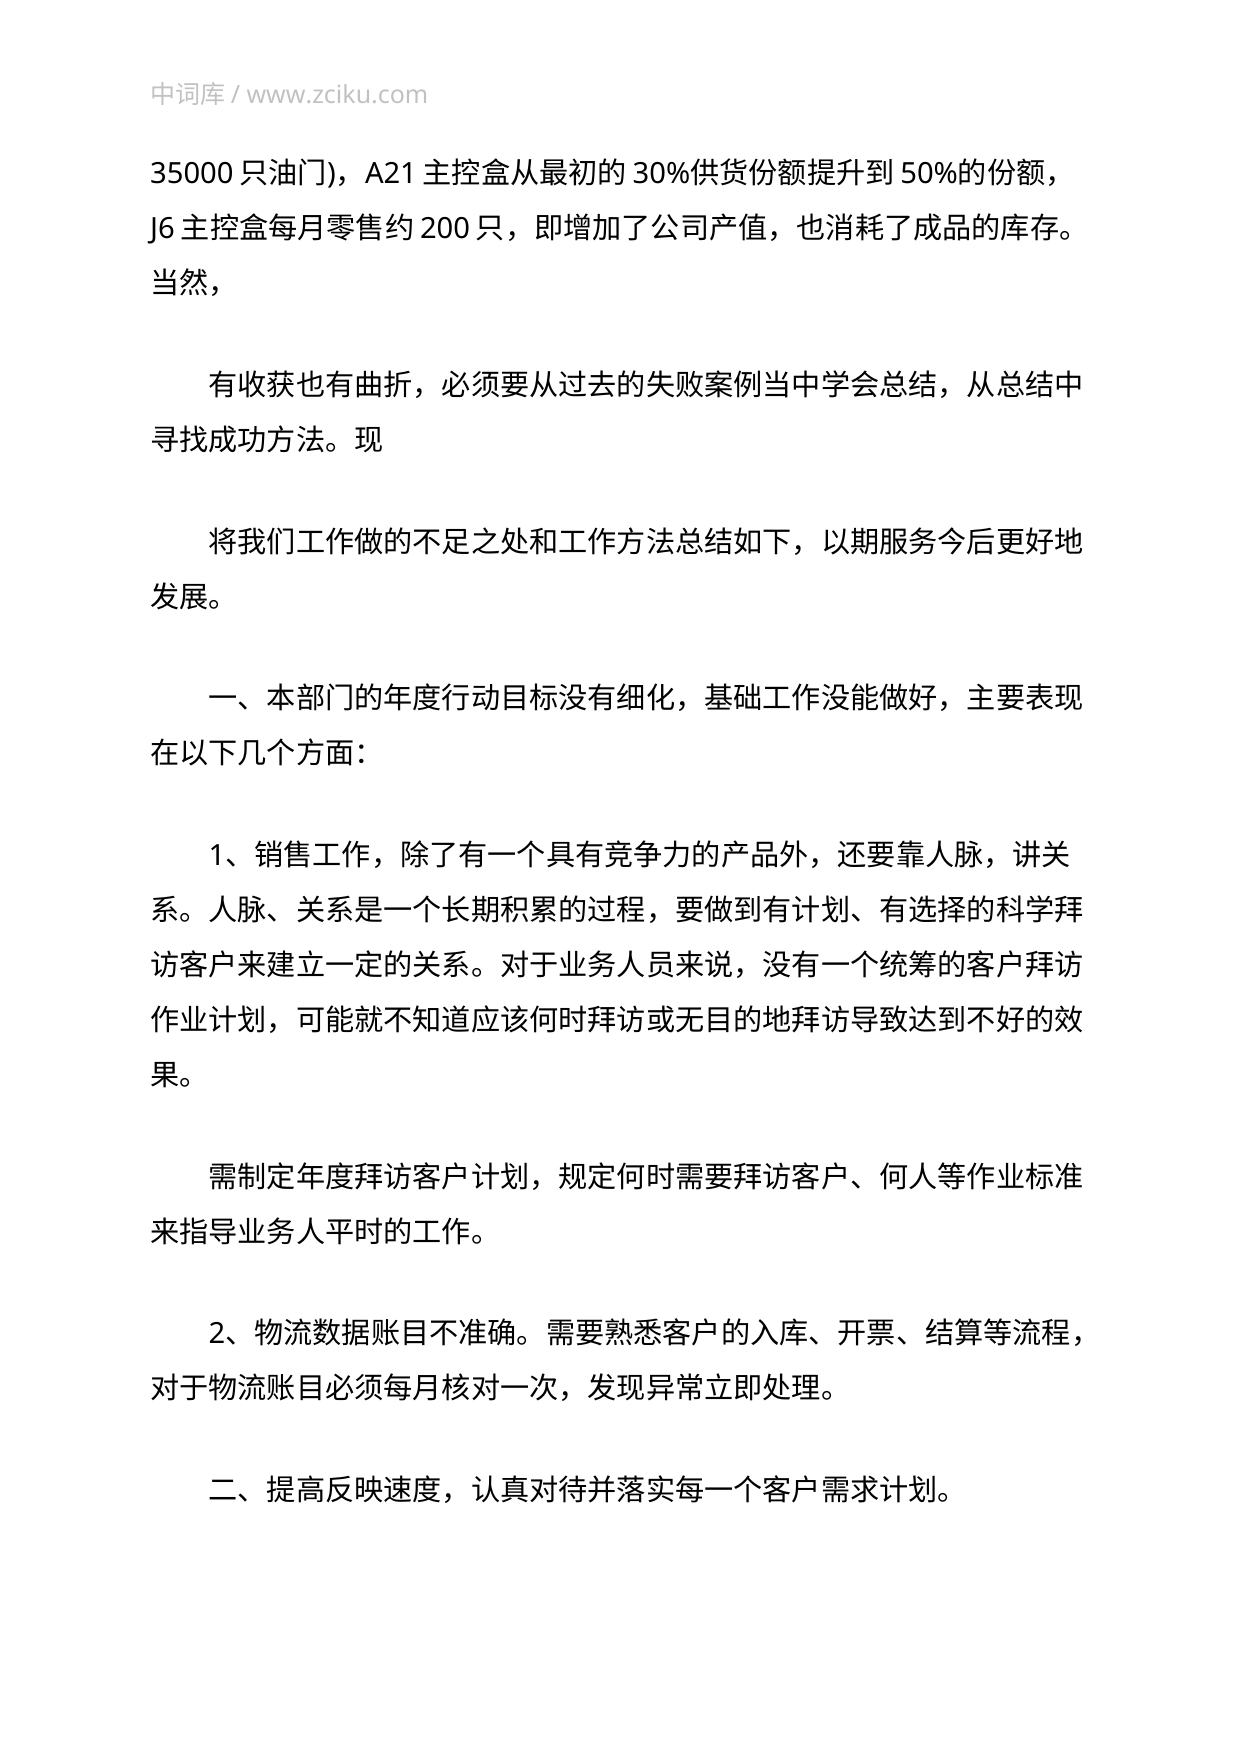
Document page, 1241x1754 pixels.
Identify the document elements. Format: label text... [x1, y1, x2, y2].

text 一、本部门的年度行动目标没有细化，基础工作没能做好，主要表现在以下几个方面： [150, 675, 1090, 772]
text 2、物流数据账目不准确。需要熟悉客户的入库、开票、结算等流程，对于物流账目必须每月核对一次，发现异常立即处理。 [150, 1310, 1090, 1407]
text 需制定年度拜访客户计划，规定何时需要拜访客户、何人等作业标准来指导业务人平时的工作。 [150, 1153, 1090, 1250]
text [150, 150, 1090, 302]
text 将我们工作做的不足之处和工作方法总结如下，以期服务今后更好地发展。 [150, 518, 1090, 616]
text 二、提高反映速度，认真对待并落实每一个客户需求计划。 [150, 1467, 1090, 1509]
text 1、销售工作，除了有一个具有竞争力的产品外，还要靠人脉，讲关系。人脉、关系是一个长期积累的过程，要做到有计划、有选择的科学拜访客户来建立一定的关系。对于业务人员来说，没有一个统筹的客户拜访作业计划，可能就不知道应该何时拜访或无目的地拜访导致达到不好的效果。 [150, 832, 1090, 1094]
text 有收获也有曲折，必须要从过去的失败案例当中学会总结，从总结中寻找成功方法。现 [150, 362, 1090, 459]
